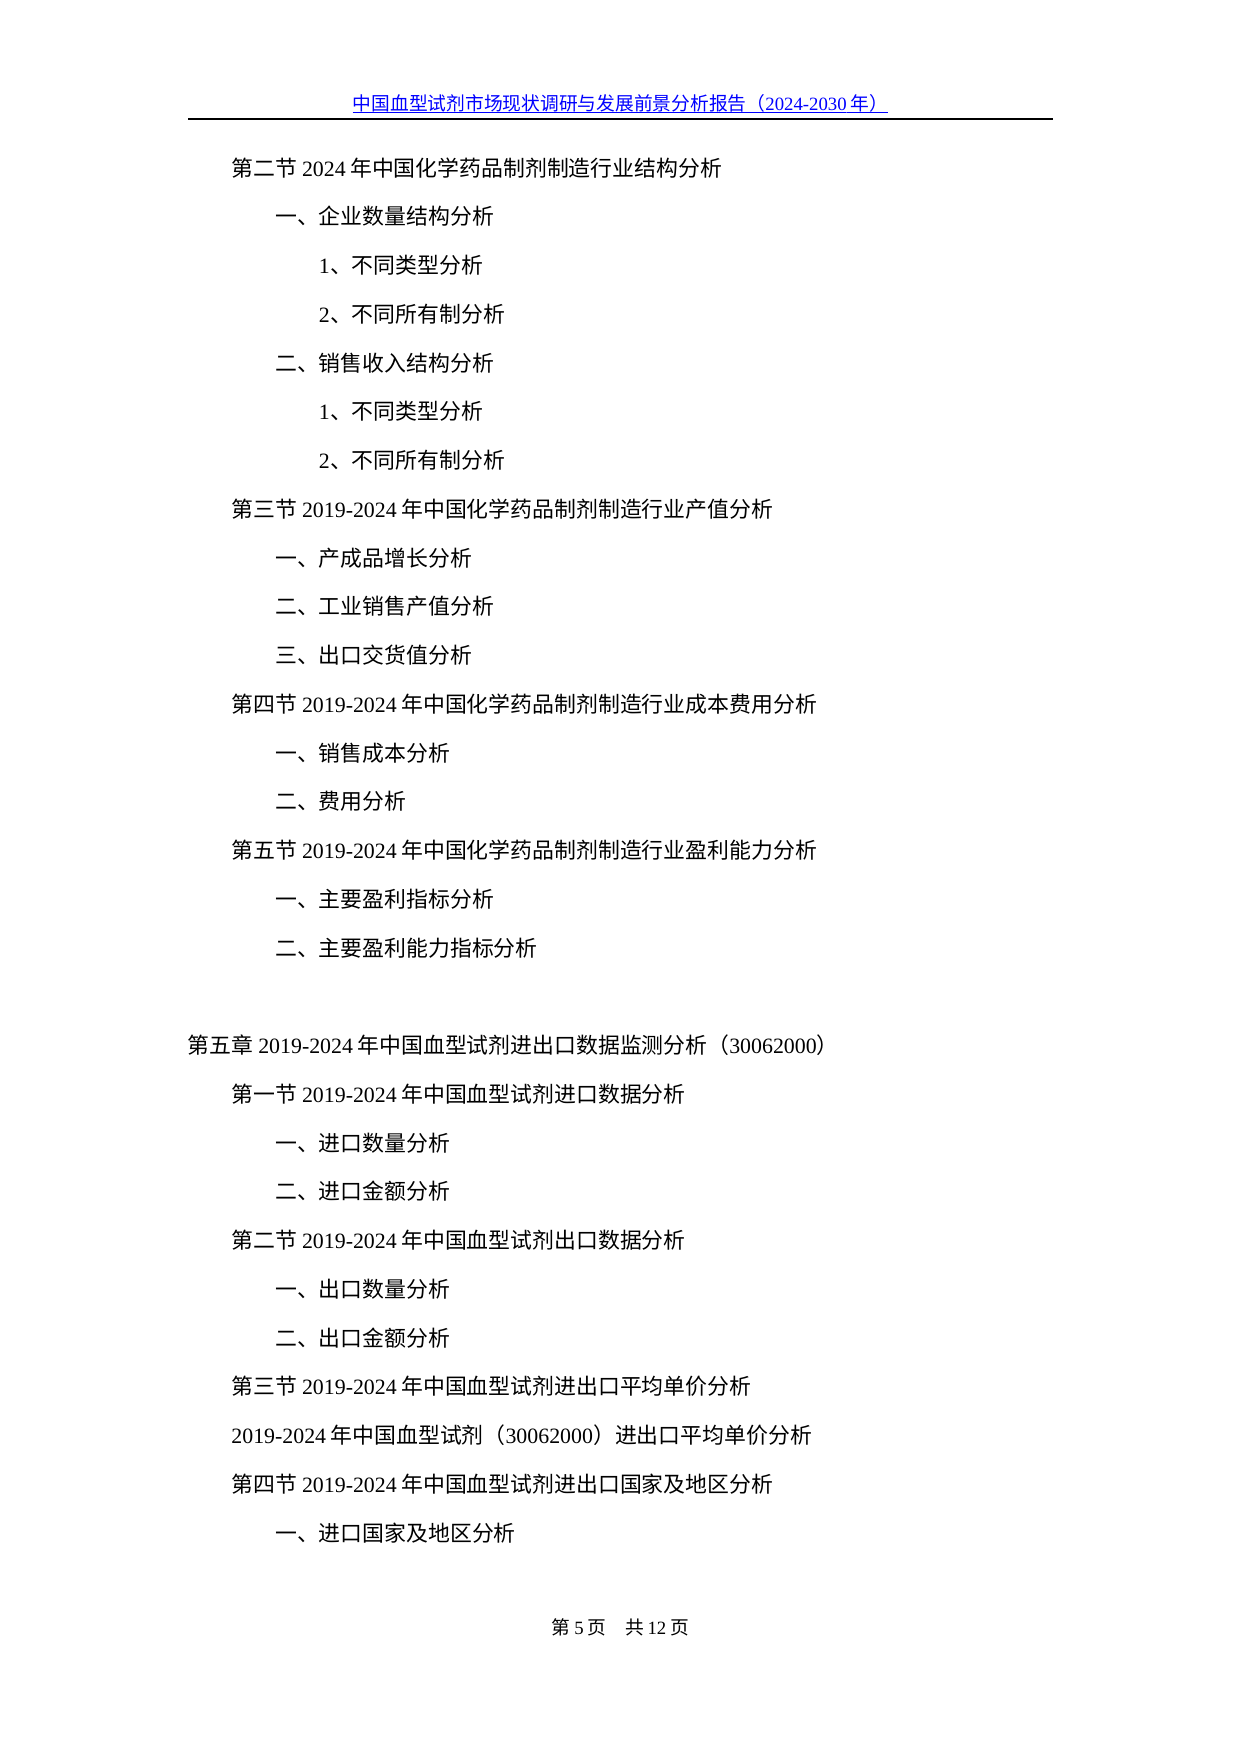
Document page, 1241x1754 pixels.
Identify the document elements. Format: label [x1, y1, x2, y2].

text [187, 150, 1053, 1548]
